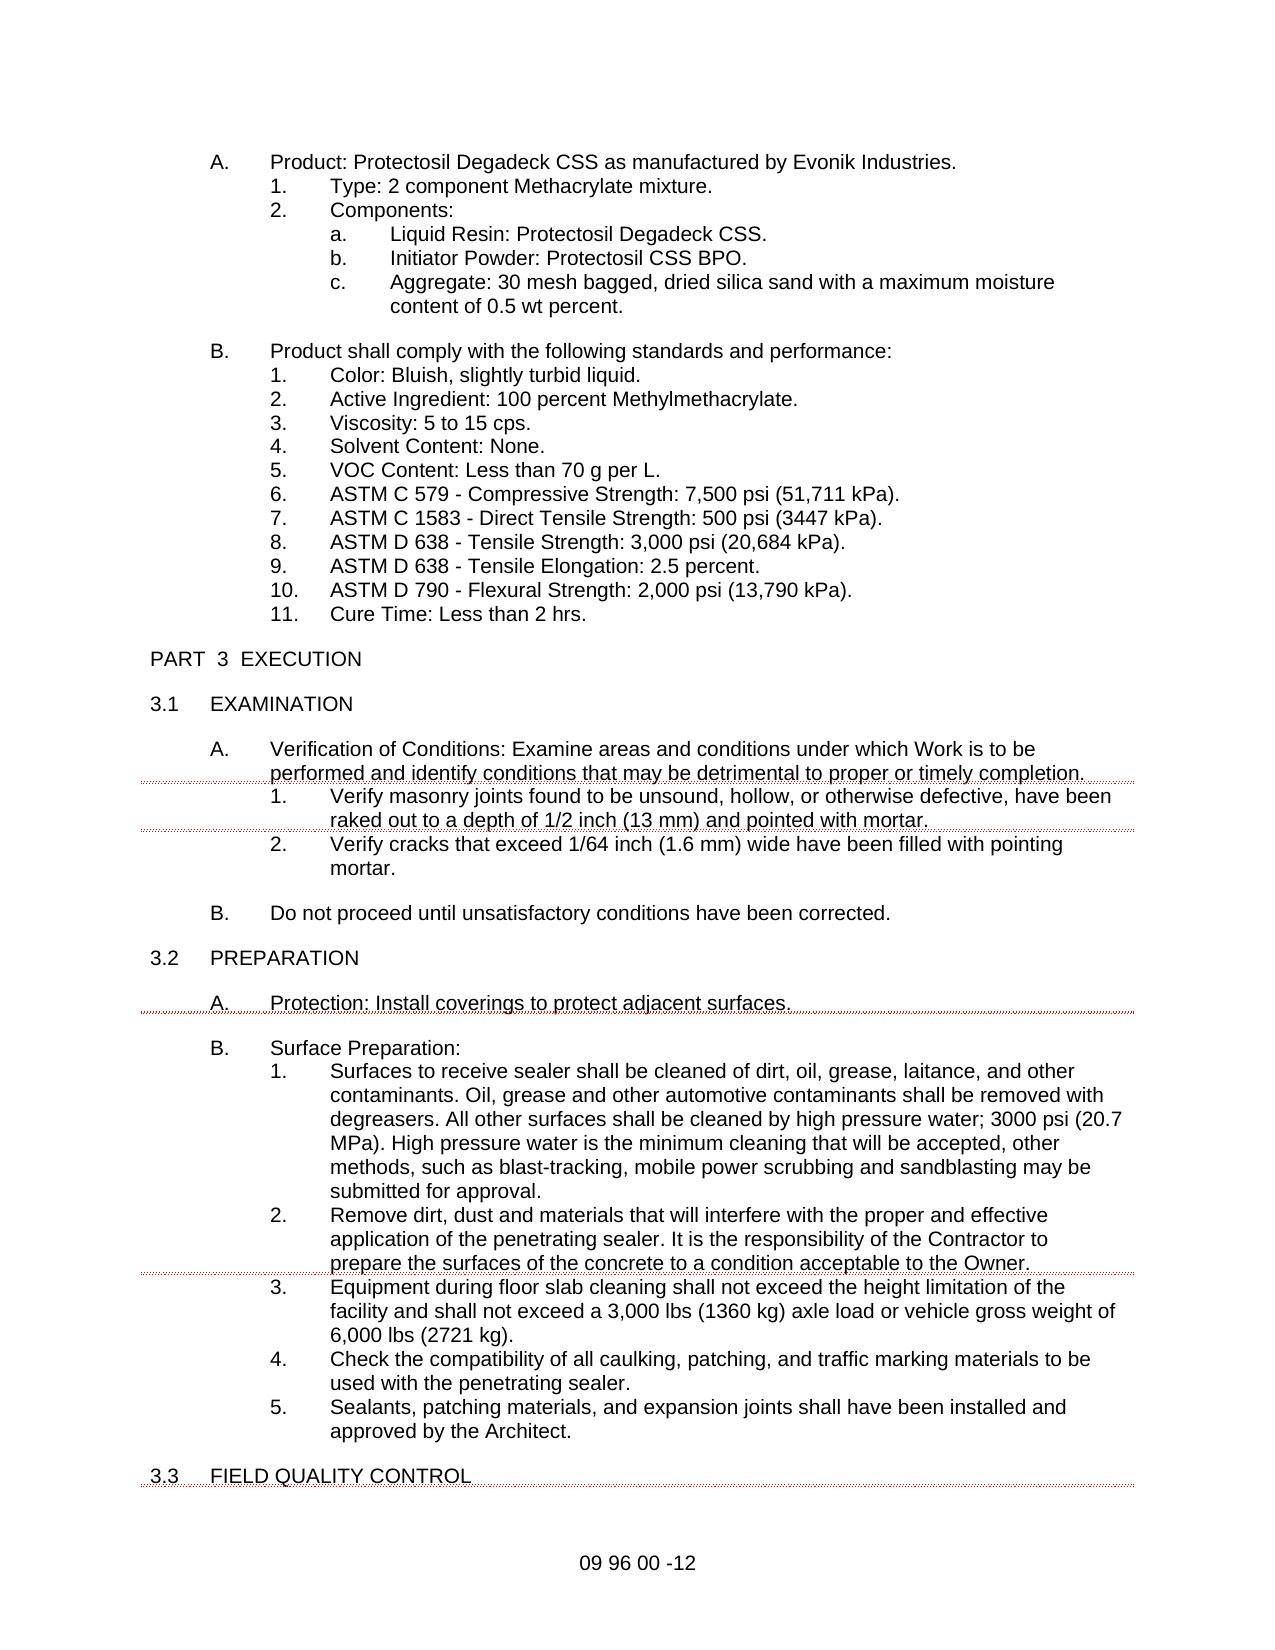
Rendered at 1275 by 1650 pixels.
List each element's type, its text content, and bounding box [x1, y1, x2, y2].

list EXECUTION [150, 647, 1125, 671]
list ASTM C 579 - Compressive Strength: 7,500 psi (51,711 kPa). [270, 482, 1125, 506]
list FIELD QUALITY CONTROL [150, 1463, 1125, 1487]
list PREPARATION [150, 946, 1125, 970]
list Solvent Content: None. [270, 434, 1125, 458]
list Liquid Resin: Protectosil Degadeck CSS. [330, 222, 1125, 246]
list Surface Preparation: [210, 1035, 1125, 1059]
list Active Ingredient: 100 percent Methylmethacrylate. [270, 386, 1125, 410]
list Protection: Install coverings to protect adjacent surfaces. [210, 991, 1125, 1014]
list Remove dirt, dust and materials that will interfere with the proper and effective application of the penetrating sealer. It is the responsibility of the Contractor to prepare the surfaces of the concrete to a condition acceptable to the Owner. [270, 1203, 1125, 1275]
list ASTM D 638 - Tensile Elongation: 2.5 percent. [270, 554, 1125, 578]
list Surfaces to receive sealer shall be cleaned of dirt, oil, grease, laitance, and other contaminants. Oil, grease and other automotive contaminants shall be removed with degreasers. All other surfaces shall be cleaned by high pressure water; 3000 psi (20.7 MPa). High pressure water is the minimum cleaning that will be accepted, other methods, such as blast-tracking, mobile power scrubbing and sandblasting may be submitted for approval. [270, 1059, 1125, 1203]
list Verification of Conditions: Examine areas and conditions under which Work is to be performed and identify conditions that may be detrimental to proper or timely completion. [210, 736, 1125, 784]
list Viscosity: 5 to 15 cps. [270, 410, 1125, 434]
list Verify cracks that exceed 1/64 inch (1.6 mm) wide have been filled with pointing mortar. [270, 832, 1125, 880]
list Product shall comply with the following standards and performance: [210, 338, 1125, 362]
list Components: [270, 198, 1125, 222]
list Type: 2 component Methacrylate mixture. [270, 174, 1125, 198]
list Do not proceed until unsatisfactory conditions have been corrected. [210, 901, 1125, 925]
list Initiator Powder: Protectosil CSS BPO. [330, 246, 1125, 270]
list Product: Protectosil Degadeck CSS as manufactured by Evonik Industries. [210, 150, 1125, 174]
list ASTM C 1583 - Direct Tensile Strength: 500 psi (3447 kPa). [270, 506, 1125, 530]
list Check the compatibility of all caulking, patching, and traffic marking materials to be used with the penetrating sealer. [270, 1347, 1125, 1395]
list ASTM D 638 - Tensile Strength: 3,000 psi (20,684 kPa). [270, 530, 1125, 554]
list VOC Content: Less than 70 g per L. [270, 458, 1125, 482]
list Sealants, patching materials, and expansion joints shall have been installed and approved by the Architect. [270, 1395, 1125, 1443]
list Aggregate: 30 mesh bagged, dried silica sand with a maximum moisture content of 0.5 wt percent. [330, 270, 1125, 318]
list EXAMINATION [150, 692, 1125, 716]
list ASTM D 790 - Flexural Strength: 2,000 psi (13,790 kPa). [270, 578, 1125, 602]
list Cure Time: Less than 2 hrs. [270, 602, 1125, 626]
list Equipment during floor slab cleaning shall not exceed the height limitation of the facility and shall not exceed a 3,000 lbs (1360 kg) axle load or vehicle gross weight of 6,000 lbs (2721 kg). [270, 1275, 1125, 1347]
list Color: Bluish, slightly turbid liquid. [270, 362, 1125, 386]
list Verify masonry joints found to be unsound, hollow, or otherwise defective, have been raked out to a depth of 1/2 inch (13 mm) and pointed with mortar. [270, 784, 1125, 832]
